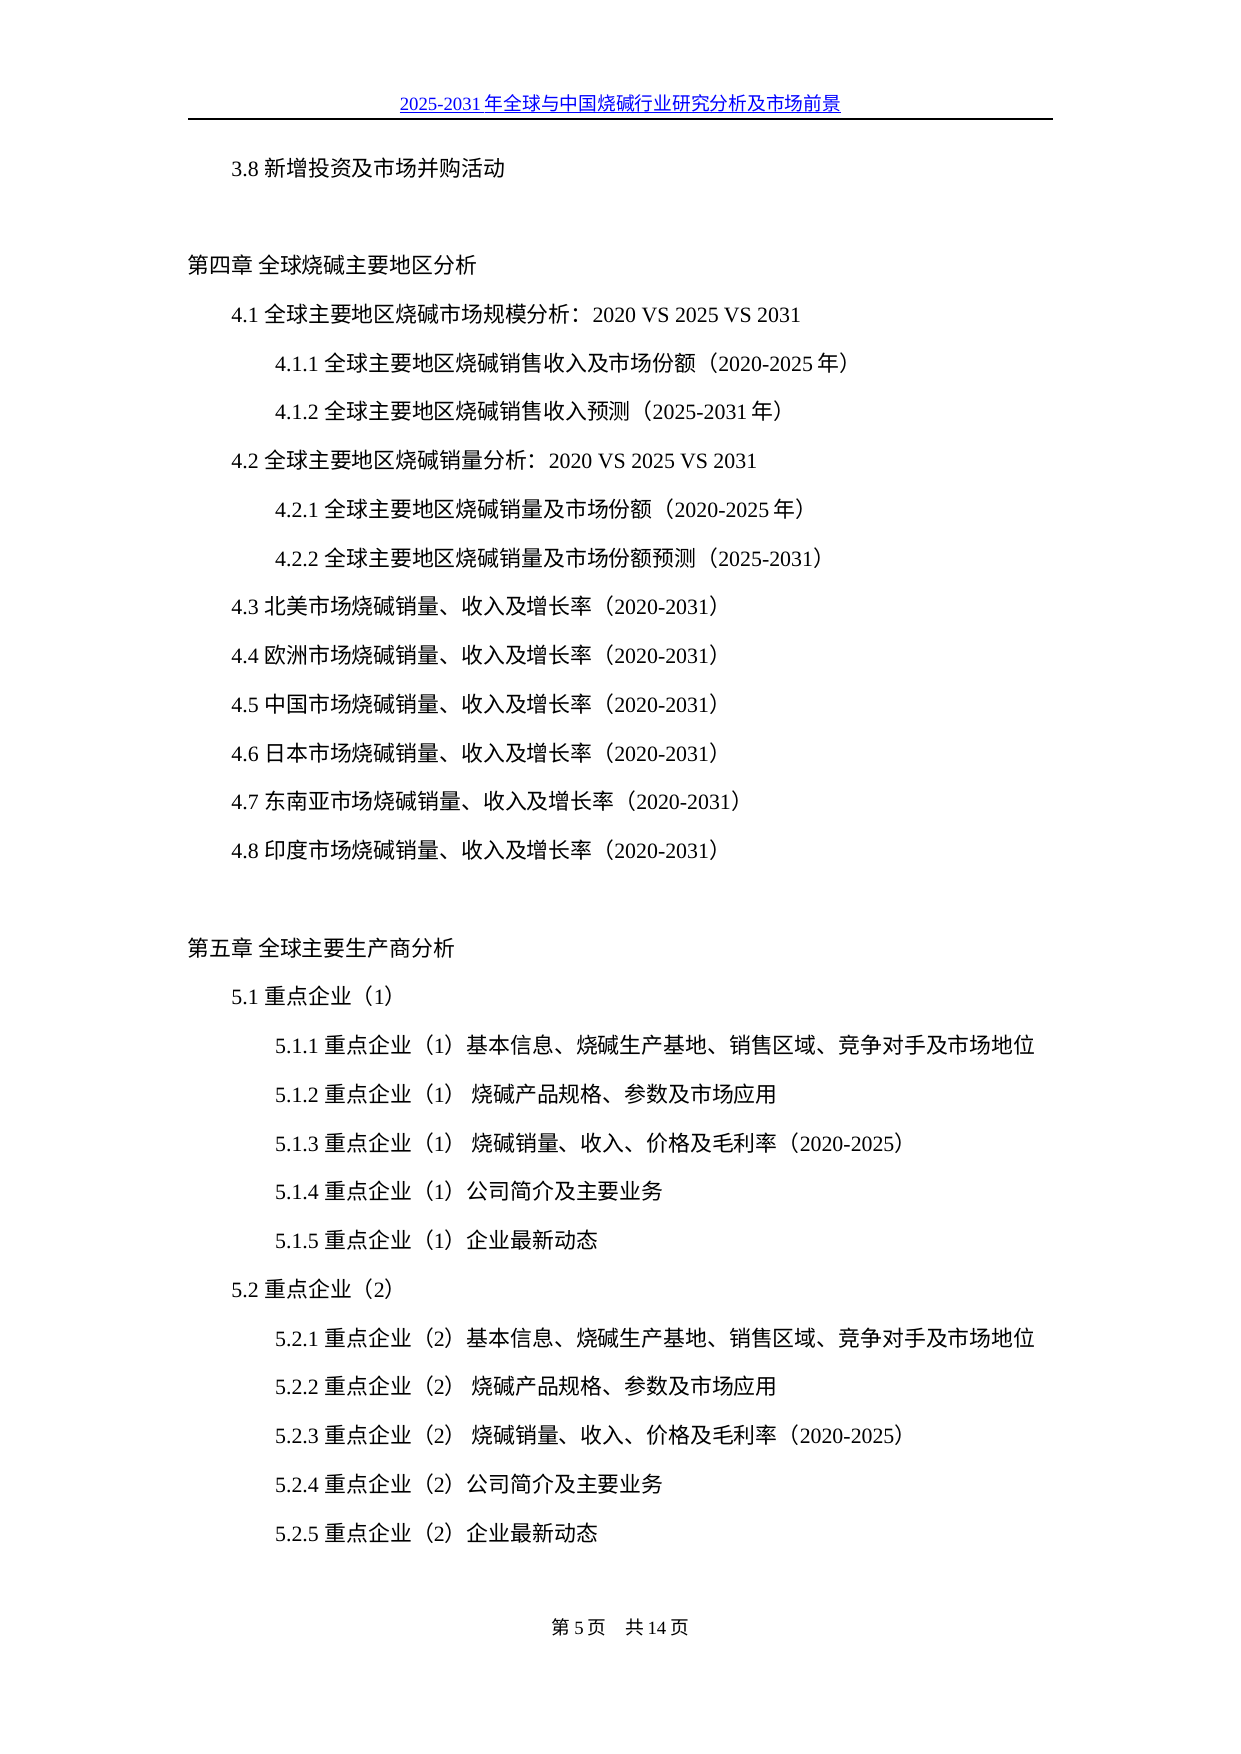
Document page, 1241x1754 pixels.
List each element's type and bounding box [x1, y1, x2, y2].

text [187, 150, 1053, 1548]
